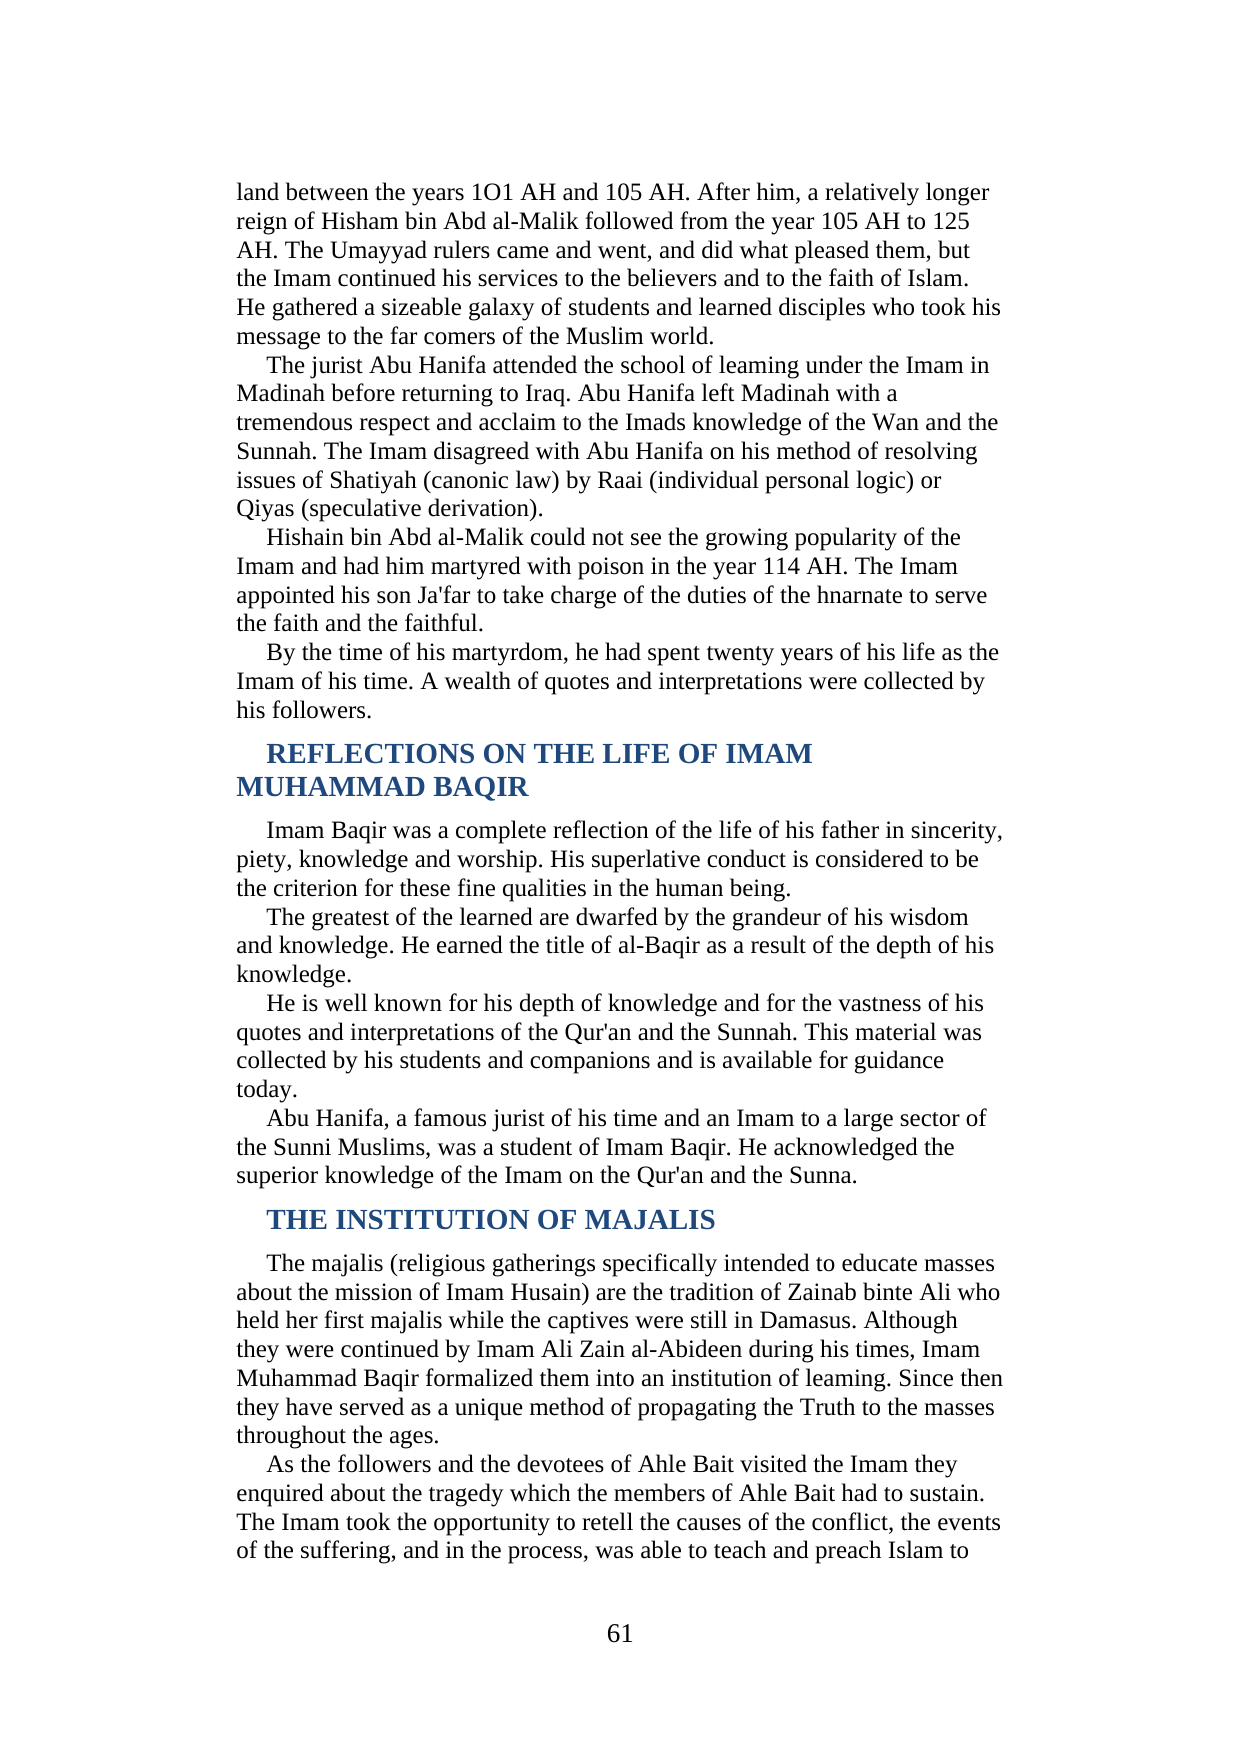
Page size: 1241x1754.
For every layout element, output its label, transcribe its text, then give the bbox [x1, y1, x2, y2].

text By the time of his martyrdom, he had spent twenty years of his life as the Imam of his time. A wealth of quotes and interpretations were collected by his followers. [236, 637, 1004, 723]
text Imam Baqir was a complete reflection of the life of his father in sincerity, piety, knowledge and worship. His superlative conduct is considered to be the criterion for these fine qualities in the human being. [236, 816, 1004, 902]
text The jurist Abu Hanifa attended the school of leaming under the Imam in Madinah before returning to Iraq. Abu Hanifa left Madinah with a tremendous respect and acclaim to the Imads knowledge of the Wan and the Sunnah. The Imam disagreed with Abu Hanifa on his method of resolving issues of Shatiyah (canonic law) by Raai (individual personal logic) or Qiyas (speculative derivation). [236, 350, 1004, 522]
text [236, 1449, 1004, 1564]
text Hishain bin Abd al-Malik could not see the growing popularity of the Imam and had him martyred with poison in the year 114 AH. The Imam appointed his son Ja'far to take charge of the duties of the hnarnate to serve the faith and the faithful. [236, 522, 1004, 637]
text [236, 177, 1004, 350]
text The greatest of the learned are dwarfed by the grandeur of his wisdom and knowledge. He earned the title of al-Baqir as a result of the depth of his knowledge. [236, 902, 1004, 988]
text He is well known for his depth of knowledge and for the vastness of his quotes and interpretations of the Qur'an and the Sunnah. This material was collected by his students and companions and is available for guidance today. [236, 988, 1004, 1103]
subtitle THE INSTITUTION OF MAJALIS [236, 1202, 1004, 1235]
text The majalis (religious gatherings specifically intended to educate masses about the mission of Imam Husain) are the tradition of Zainab binte Ali who held her first majalis while the captives were still in Damasus. Although they were continued by Imam Ali Zain al-Abideen during his times, Imam Muhammad Baqir formalized them into an institution of leaming. Since then they have served as a unique method of propagating the Truth to the masses throughout the ages. [236, 1248, 1004, 1449]
subtitle REFLECTIONS ON THE LIFE OF IMAM MUHAMMAD BAQIR [236, 736, 1004, 803]
text Abu Hanifa, a famous jurist of his time and an Imam to a large sector of the Sunni Muslims, was a student of Imam Baqir. He acknowledged the superior knowledge of the Imam on the Qur'an and the Sunna. [236, 1103, 1004, 1189]
